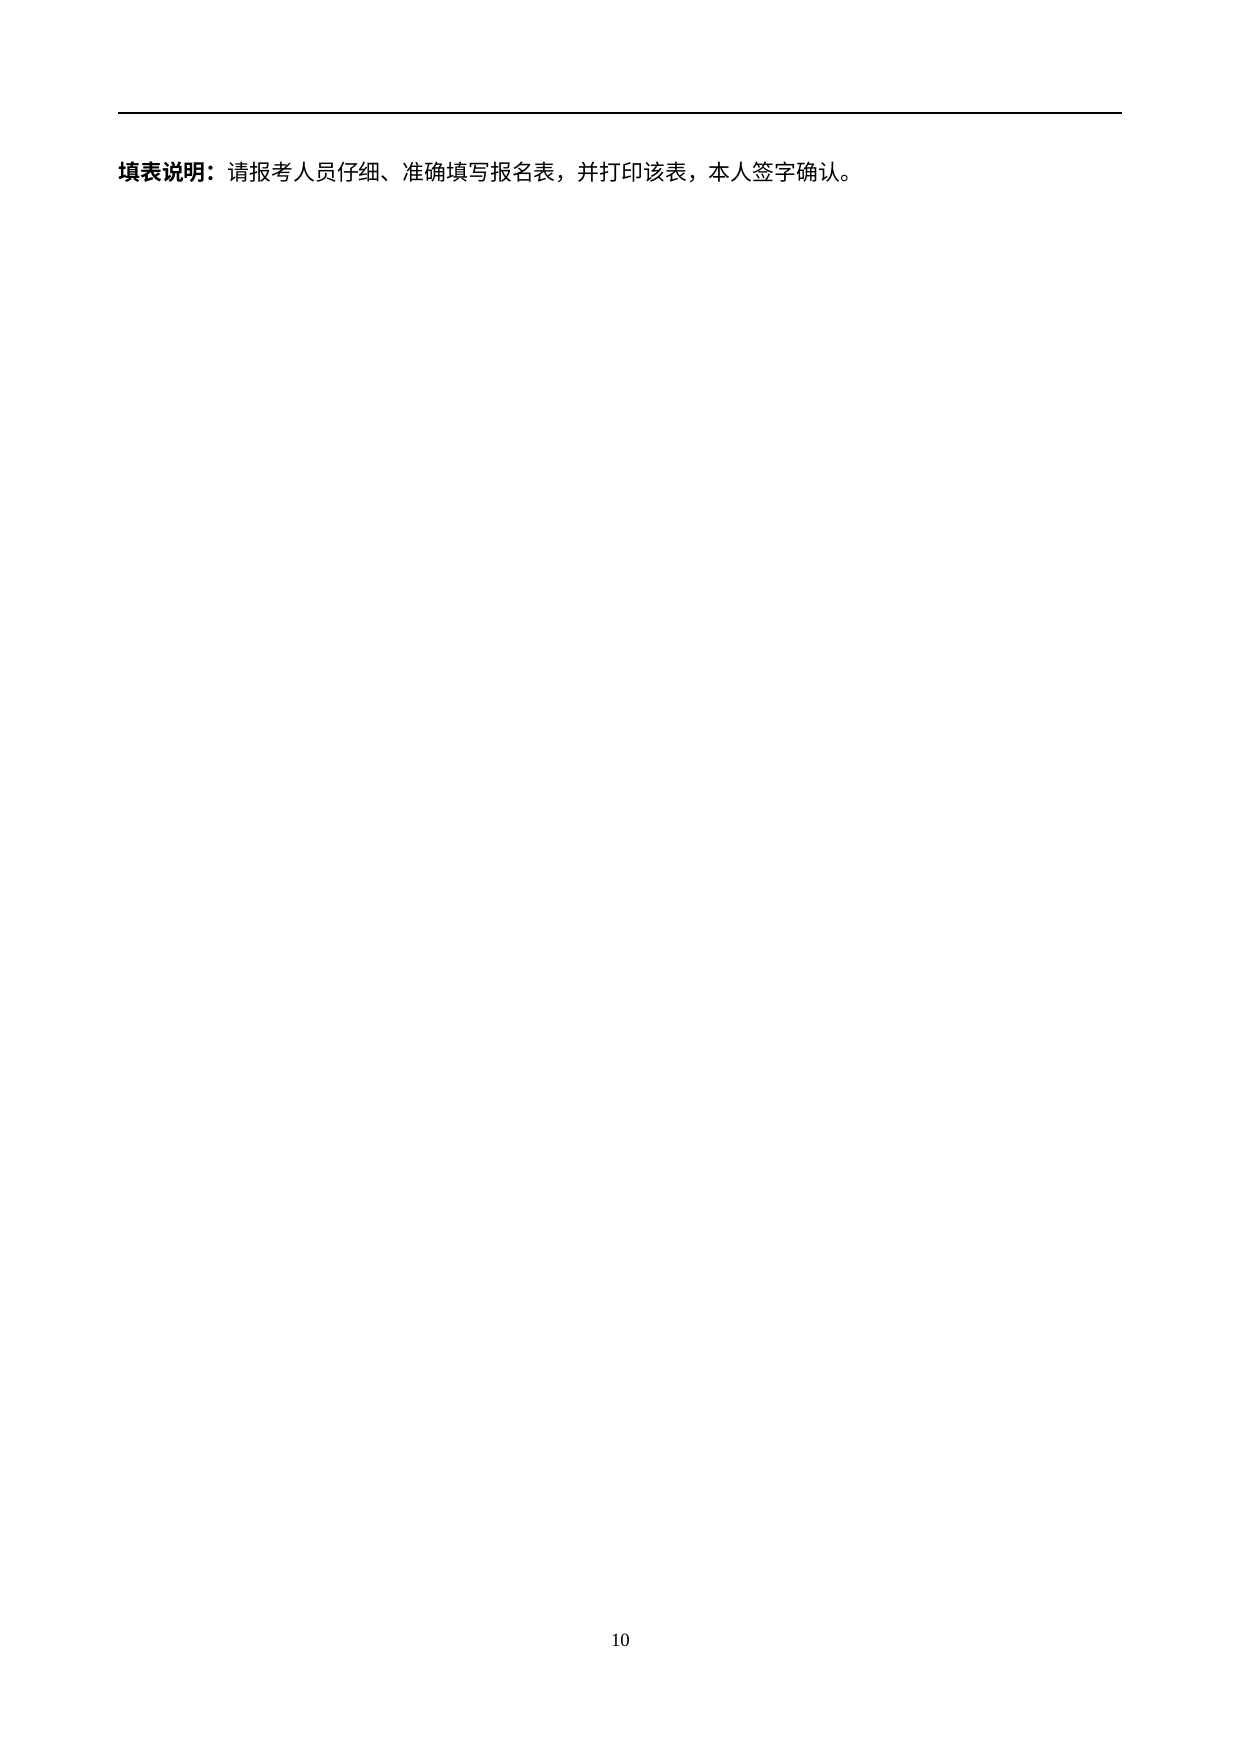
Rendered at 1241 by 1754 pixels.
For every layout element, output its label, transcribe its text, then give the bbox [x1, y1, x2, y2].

text 填表说明：请报考人员仔细、准确填写报名表，并打印该表，本人签字确认。 [118, 150, 1122, 187]
